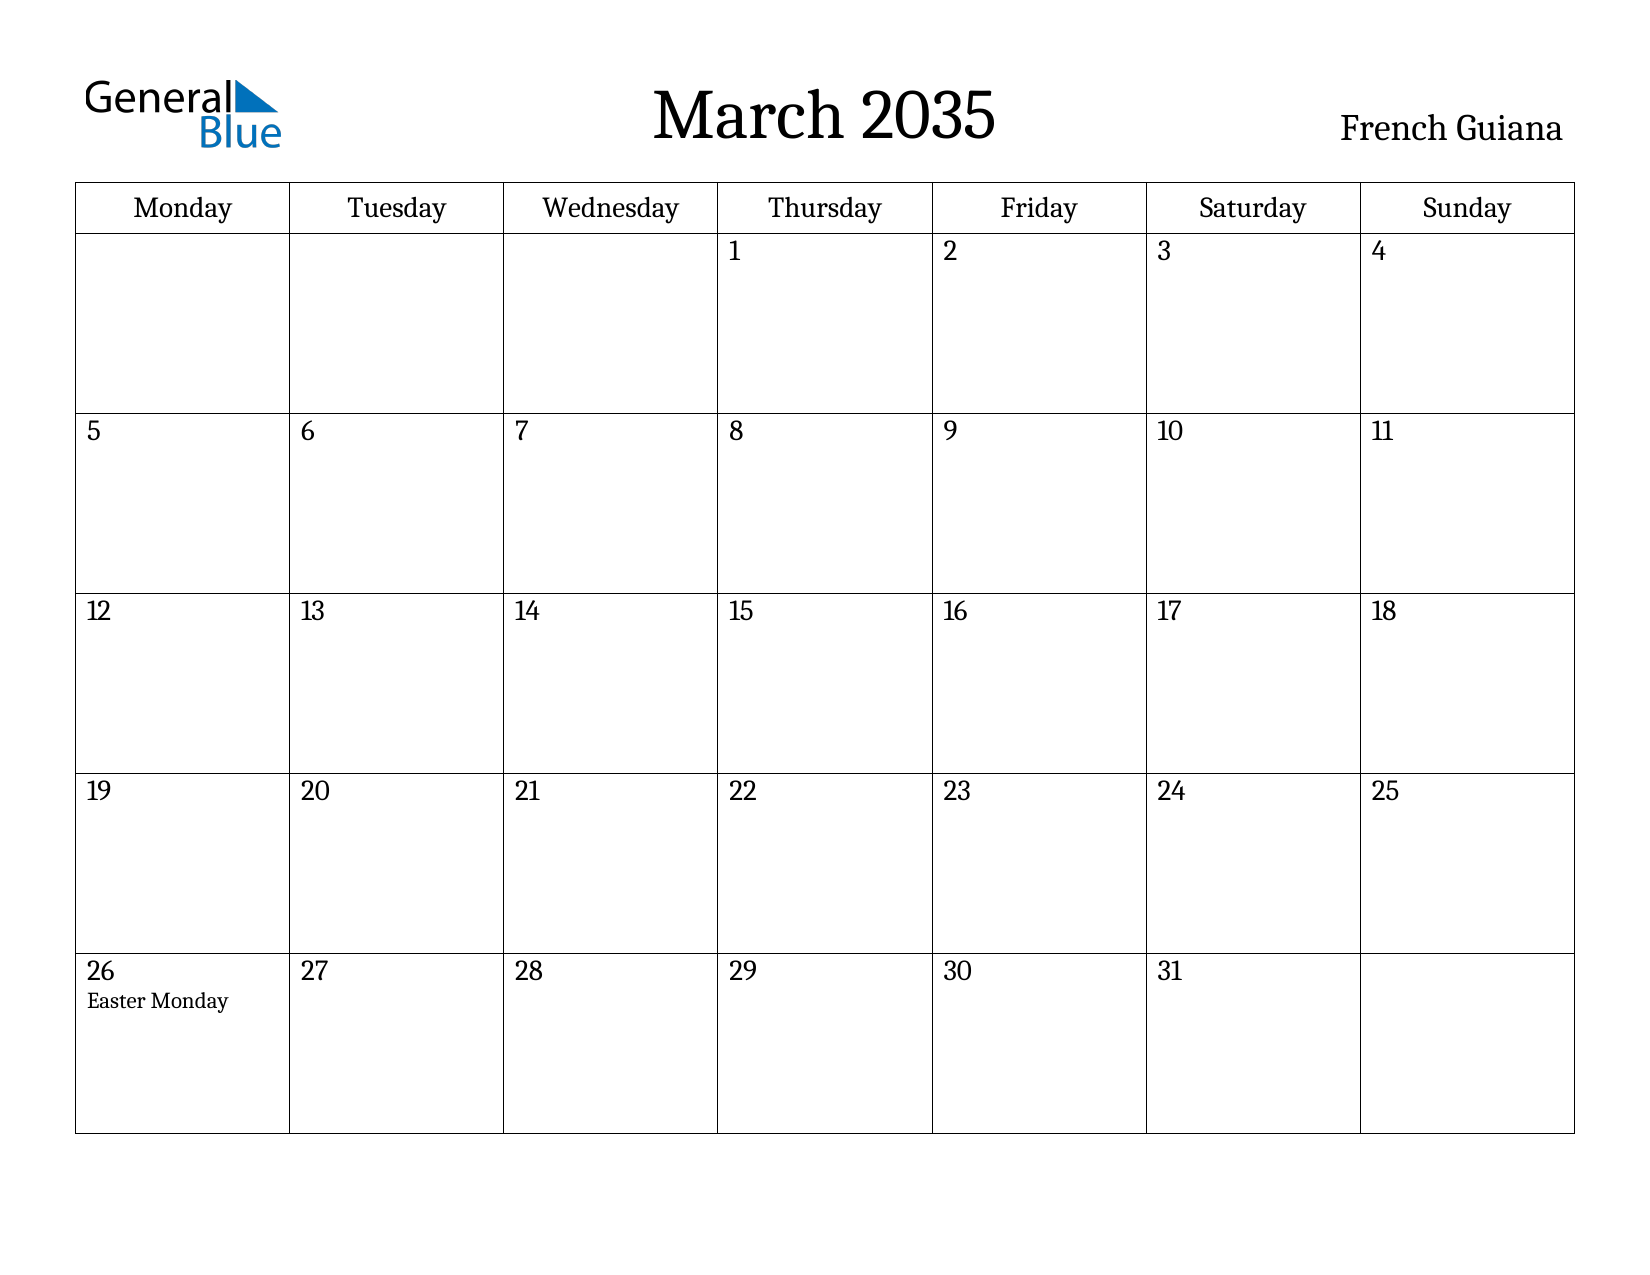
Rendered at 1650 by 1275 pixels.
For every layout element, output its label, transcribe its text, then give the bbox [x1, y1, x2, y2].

table_cell 25 [1361, 774, 1574, 807]
table_cell [1147, 627, 1360, 773]
table_cell [504, 808, 717, 953]
table_cell 27 [290, 954, 503, 987]
table_cell [1361, 988, 1574, 1133]
table_cell 11 [1361, 414, 1574, 447]
table_cell 16 [933, 594, 1146, 627]
table_cell 17 [1147, 594, 1360, 627]
table_cell [933, 988, 1146, 1133]
table_cell 9 [933, 414, 1146, 447]
table_cell Thursday [718, 183, 932, 233]
table_cell [76, 448, 289, 593]
table_cell [1361, 448, 1574, 593]
table_cell [1361, 808, 1574, 953]
table_cell [1361, 267, 1574, 413]
table_cell 30 [933, 954, 1146, 987]
table_cell [504, 267, 717, 413]
table_cell [1361, 627, 1574, 773]
table_cell [718, 267, 932, 413]
table_cell [933, 808, 1146, 953]
table_cell 14 [504, 594, 717, 627]
picture [86, 80, 281, 148]
table_cell [290, 267, 503, 413]
table_cell 12 [76, 594, 289, 627]
table_cell [933, 267, 1146, 413]
table_cell Friday [933, 183, 1146, 233]
table_header [76, 75, 503, 182]
table_header March 2035 [504, 75, 1146, 182]
table_cell 20 [290, 774, 503, 807]
table_cell 24 [1147, 774, 1360, 807]
table_cell 10 [1147, 414, 1360, 447]
table_cell Tuesday [290, 183, 503, 233]
table_cell [76, 627, 289, 773]
table_cell [76, 808, 289, 953]
table_cell Easter Monday [76, 988, 289, 1133]
table_cell 6 [290, 414, 503, 447]
table_cell 4 [1361, 234, 1574, 267]
table_cell 31 [1147, 954, 1360, 987]
table_cell [76, 234, 289, 267]
table_cell 7 [504, 414, 717, 447]
table_cell Wednesday [504, 183, 717, 233]
table_cell [718, 448, 932, 593]
table_cell [504, 234, 717, 267]
table_cell 5 [76, 414, 289, 447]
table_cell 3 [1147, 234, 1360, 267]
table_cell [718, 627, 932, 773]
table_cell 23 [933, 774, 1146, 807]
table_cell [504, 627, 717, 773]
table_cell [1147, 808, 1360, 953]
table_cell 29 [718, 954, 932, 987]
table_cell 28 [504, 954, 717, 987]
table_cell [933, 627, 1146, 773]
table_cell [290, 448, 503, 593]
table_cell [504, 988, 717, 1133]
table_cell [1361, 954, 1574, 987]
table_cell 15 [718, 594, 932, 627]
table_cell 22 [718, 774, 932, 807]
table_cell Saturday [1147, 183, 1360, 233]
table_cell [1147, 448, 1360, 593]
table_cell [504, 448, 717, 593]
table_cell [290, 808, 503, 953]
table_header French Guiana [1146, 75, 1574, 182]
table_cell [76, 267, 289, 413]
table_cell Sunday [1361, 183, 1574, 233]
table_cell 21 [504, 774, 717, 807]
table_cell 2 [933, 234, 1146, 267]
table_cell 19 [76, 774, 289, 807]
table_cell 26 [76, 954, 289, 987]
table_cell [290, 627, 503, 773]
table_cell Monday [76, 183, 289, 233]
table_cell [718, 988, 932, 1133]
table_cell 18 [1361, 594, 1574, 627]
table_cell 13 [290, 594, 503, 627]
table_cell [290, 988, 503, 1133]
table_cell [290, 234, 503, 267]
table_cell 1 [718, 234, 932, 267]
table_cell [1147, 988, 1360, 1133]
table_cell [718, 808, 932, 953]
table_cell [1147, 267, 1360, 413]
table_cell 8 [718, 414, 932, 447]
table_cell [933, 448, 1146, 593]
